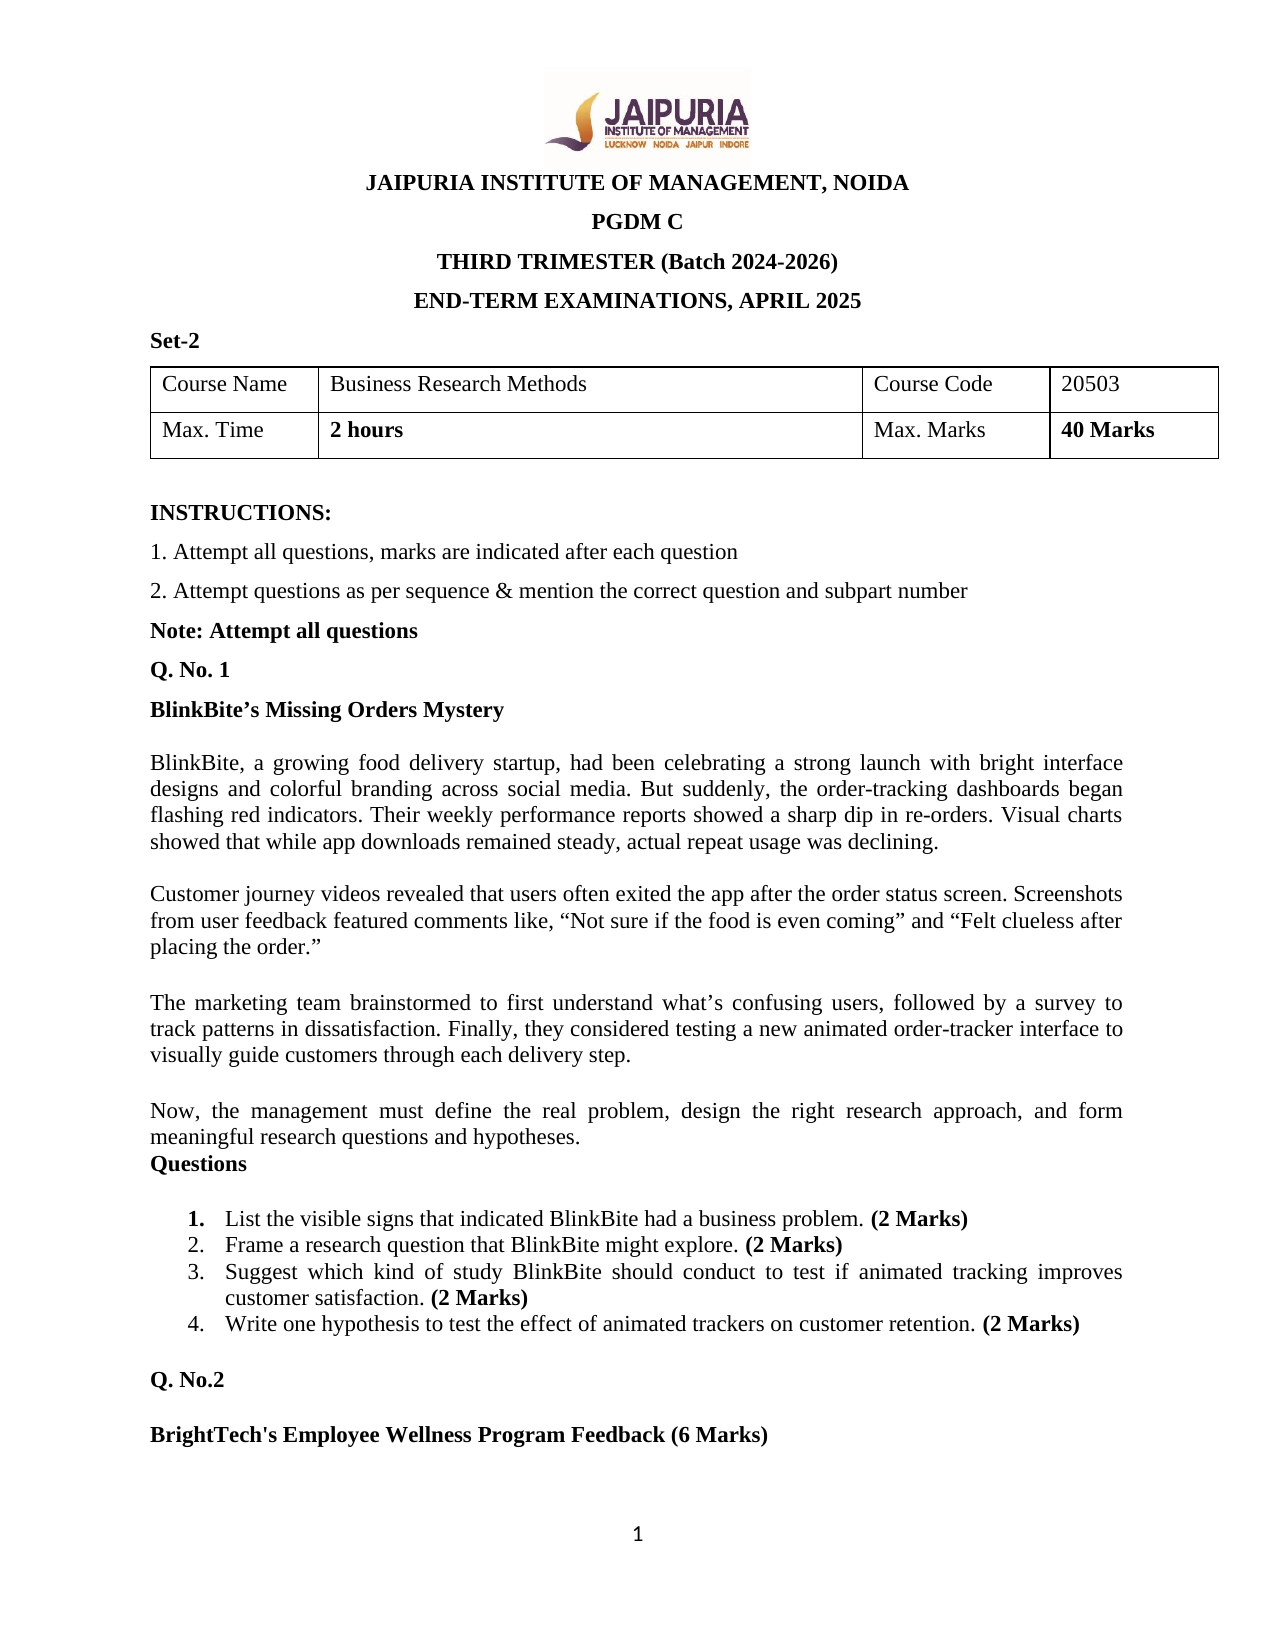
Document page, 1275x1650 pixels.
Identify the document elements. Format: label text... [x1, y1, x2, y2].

table_header Business Research Methods [319, 368, 862, 412]
table_cell 40 Marks [1051, 413, 1218, 458]
text BrightTech's Employee Wellness Program Feedback (6 Marks) [150, 1422, 1125, 1448]
text BlinkBite’s Missing Orders Mystery [150, 696, 1089, 722]
list List the visible signs that indicated BlinkBite had a business problem. (2 Marks) [187, 1205, 1125, 1231]
list Write one hypothesis to test the effect of animated trackers on customer retention. (2 Marks) [187, 1311, 1125, 1337]
list Frame a research question that BlinkBite might explore. (2 Marks) [187, 1231, 1125, 1258]
text Q. No.2 [150, 1366, 1125, 1392]
table_header Course Code [863, 368, 1049, 412]
table_cell Max. Time [151, 413, 318, 458]
text BlinkBite, a growing food delivery startup, had been celebrating a strong launch with bright interface designs and colorful branding across social media. But suddenly, the order-tracking dashboards began flashing red indicators. Their weekly performance reports showed a sharp dip in re-orders. Visual charts showed that while app downloads remained steady, actual repeat usage was declining. [150, 749, 1125, 854]
text Questions [150, 1149, 1125, 1176]
table_header Course Name [151, 368, 318, 412]
text Third TRIMESTER (Batch 2024-2026) [150, 248, 1125, 274]
text PGDM C [150, 208, 1125, 235]
text Note: Attempt all questions [150, 617, 1125, 643]
text Now, the management must define the real problem, design the right research approach, and form meaningful research questions and hypotheses. [150, 1097, 1125, 1149]
list Suggest which kind of study BlinkBite should conduct to test if animated tracking improves customer satisfaction. (2 Marks) [187, 1258, 1125, 1311]
text JAIPURIA INSTITUTE OF MANAGEMENT, NOIDA [150, 169, 1125, 195]
text 2. Attempt questions as per sequence & mention the correct question and subpart number [150, 577, 1125, 604]
text END-TERM EXAMINATIONS, April 2025 [150, 287, 1125, 314]
text 1. Attempt all questions, marks are indicated after each question [150, 538, 1125, 564]
text INSTRUCTIONS: [150, 498, 1125, 525]
text Q. No. 1 [150, 656, 1089, 683]
text Set-2 [150, 327, 1125, 353]
picture [543, 67, 752, 171]
table_cell 2 hours [319, 413, 862, 458]
table_header 20503 [1051, 368, 1218, 412]
table_cell Max. Marks [863, 413, 1049, 458]
text The marketing team brainstormed to first understand what’s confusing users, followed by a survey to track patterns in dissatisfaction. Finally, they considered testing a new animated order-tracker interface to visually guide customers through each delivery step. [150, 989, 1125, 1068]
text Customer journey videos revealed that users often exited the app after the order status screen. Screenshots from user feedback featured comments like, “Not sure if the food is even coming” and “Felt clueless after placing the order.” [150, 880, 1125, 959]
